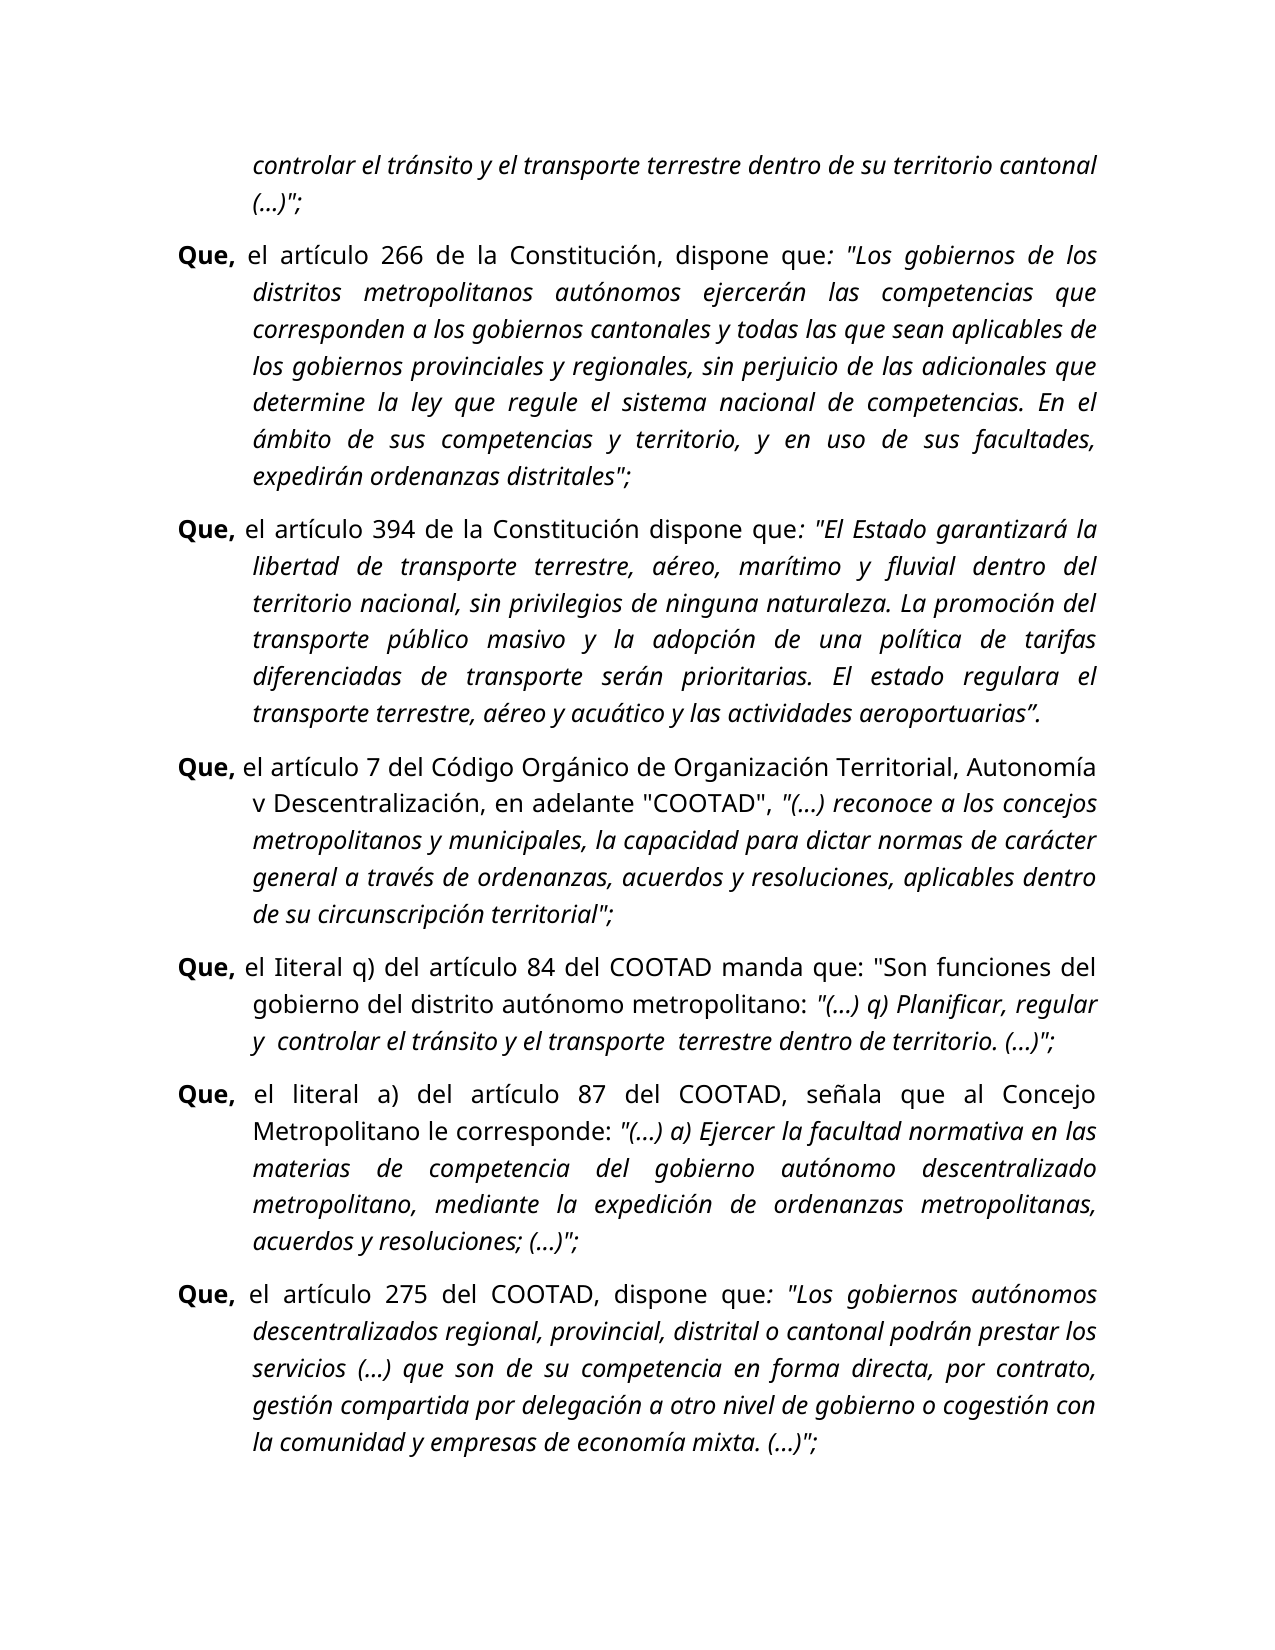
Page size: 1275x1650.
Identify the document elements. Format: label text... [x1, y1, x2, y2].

text Que, el artículo 7 del Código Orgánico de Organización Territorial, Autonomía v Descentralización, en adelante "COOTAD", "(...) reconoce a los concejos metropolitanos y municipales, la capacidad para dictar normas de carácter general a través de ordenanzas, acuerdos y resoluciones, aplicables dentro de su circunscripción territorial"; [177, 749, 1098, 930]
text Que, el artículo 394 de la Constitución dispone que: "El Estado garantizará la libertad de transporte terrestre, aéreo, marítimo y fluvial dentro del territorio nacional, sin privilegios de ninguna naturaleza. La promoción del transporte público masivo y la adopción de una política de tarifas diferenciadas de transporte serán prioritarias. El estado regulara el transporte terrestre, aéreo y acuático y las actividades aeroportuarias”. [177, 512, 1098, 730]
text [177, 148, 1098, 218]
text Que, el artículo 266 de la Constitución, dispone que: "Los gobiernos de los distritos metropolitanos autónomos ejercerán las competencias que corresponden a los gobiernos cantonales y todas las que sean aplicables de los gobiernos provinciales y regionales, sin perjuicio de las adicionales que determine la ley que regule el sistema nacional de competencias. En el ámbito de sus competencias y territorio, y en uso de sus facultades, expedirán ordenanzas distritales"; [177, 238, 1098, 492]
text Que, el Iiteral q) del artículo 84 del COOTAD manda que: "Son funciones del gobierno del distrito autónomo metropolitano: "(...) q) Planificar, regular y controlar el tránsito y el transporte terrestre dentro de territorio. (...)"; [177, 950, 1098, 1057]
text Que, el artículo 275 del COOTAD, dispone que: "Los gobiernos autónomos descentralizados regional, provincial, distrital o cantonal podrán prestar los servicios (...) que son de su competencia en forma directa, por contrato, gestión compartida por delegación a otro nivel de gobierno o cogestión con la comunidad y empresas de economía mixta. (...)"; [177, 1277, 1098, 1458]
text Que, el literal a) del artículo 87 del COOTAD, señala que al Concejo Metropolitano le corresponde: "(...) a) Ejercer la facultad normativa en las materias de competencia del gobierno autónomo descentralizado metropolitano, mediante la expedición de ordenanzas metropolitanas, acuerdos y resoluciones; (...)"; [177, 1077, 1098, 1258]
